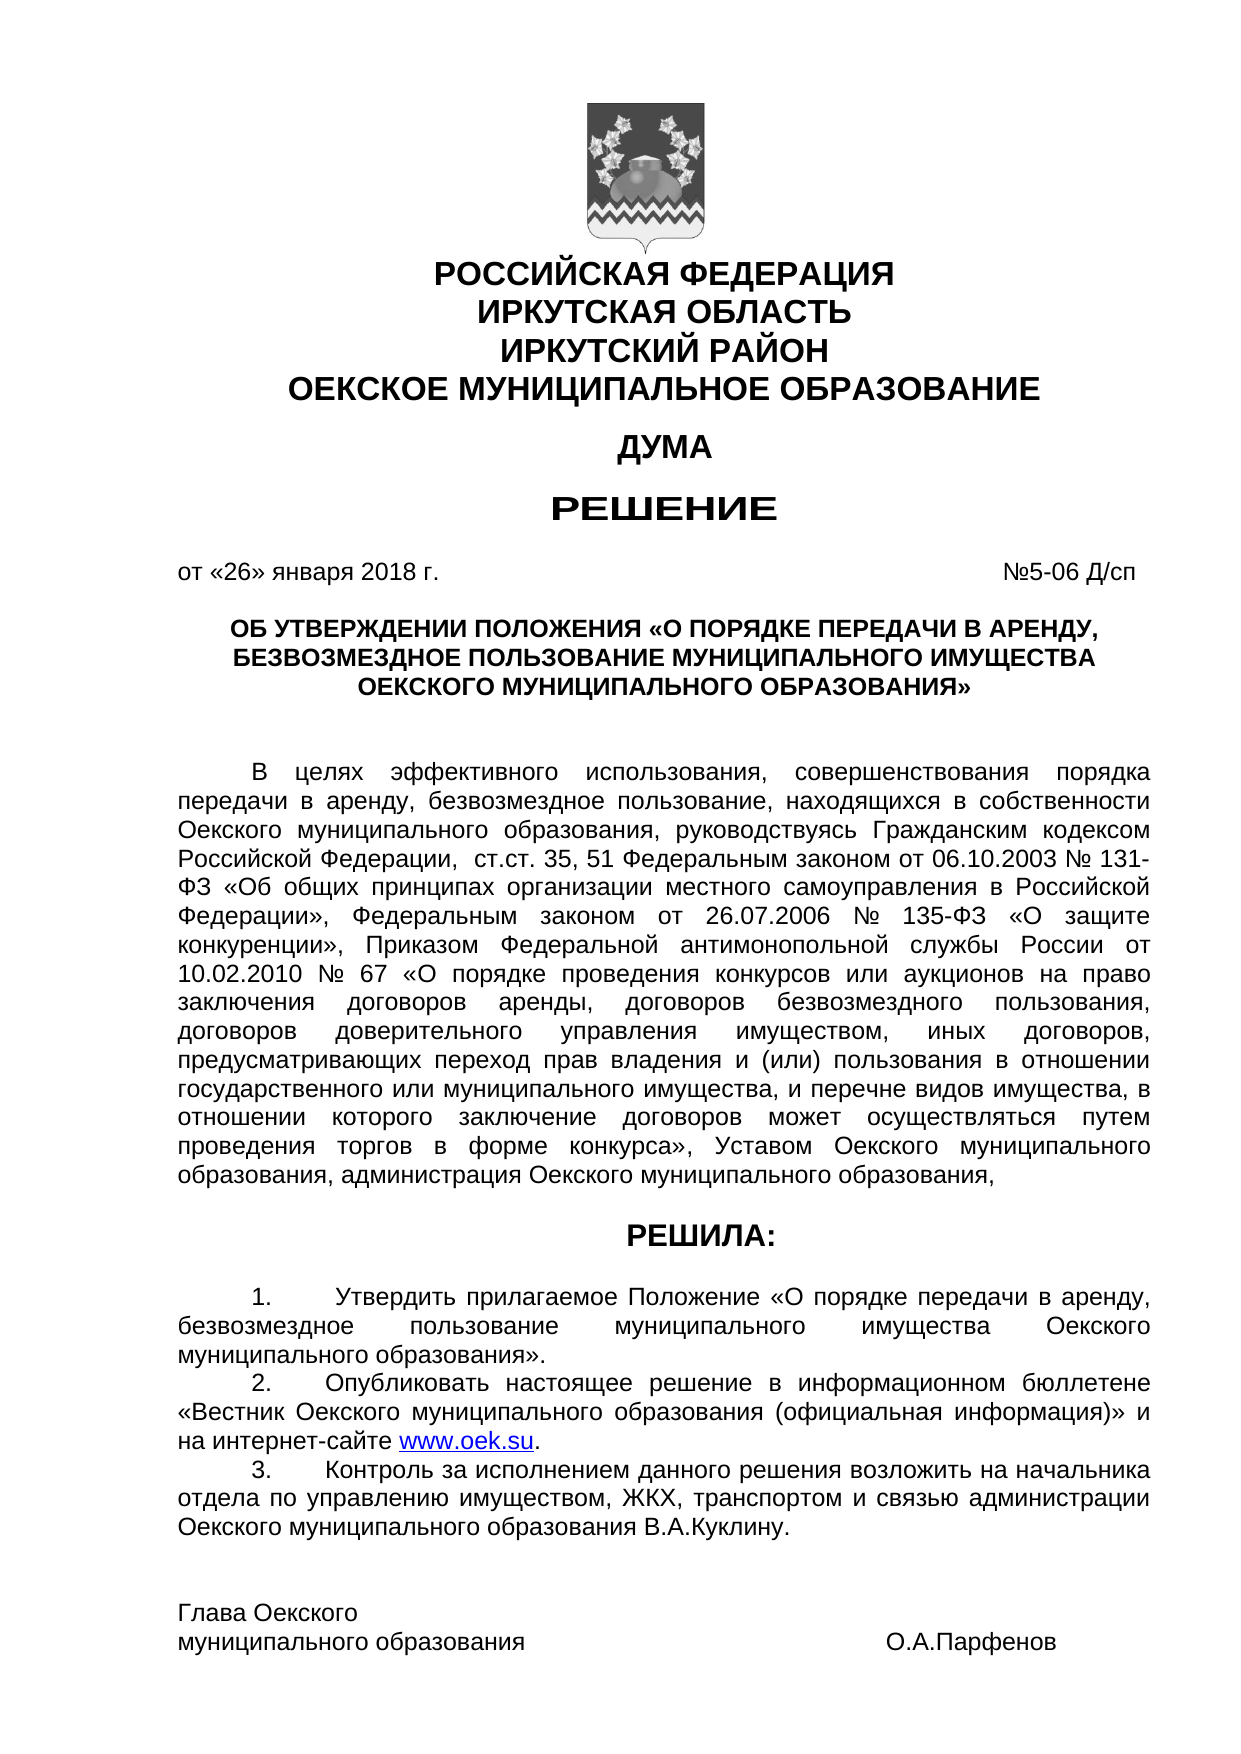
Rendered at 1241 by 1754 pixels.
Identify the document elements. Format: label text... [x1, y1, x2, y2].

text РЕШЕНИЕ [177, 489, 1152, 528]
text ОЕКСКОЕ МУНИЦИПАЛЬНОЕ ОБРАЗОВАНИЕ [177, 369, 1152, 407]
text муниципального образования О.А.Парфенов [177, 1627, 1152, 1656]
text Глава Оекского [177, 1598, 1152, 1627]
list Контроль за исполнением данного решения возложить на начальника отдела по управлению имуществом, ЖКХ, транспортом и связью администрации Оекского муниципального образования В.А.Куклину. [177, 1454, 1152, 1541]
text ИРКУТСКИЙ РАЙОН [177, 331, 1152, 369]
title ОБ УТВЕРЖДЕНИИ ПОЛОЖЕНИЯ «О ПОРЯДКЕ ПЕРЕДАЧИ В АРЕНДУ, БЕЗВОЗМЕЗДНОЕ ПОЛЬЗОВАНИЕ МУНИЦИПАЛЬНОГО ИМУЩЕСТВА ОЕКСКОГО МУНИЦИПАЛЬНОГО ОБРАЗОВАНИЯ» [177, 614, 1152, 700]
picture [585, 103, 706, 254]
list Опубликовать настоящее решение в информационном бюллетене «Вестник Оекского муниципального образования (официальная информация)» и на интернет-сайте www.oek.su. [177, 1368, 1152, 1454]
title Утвердить прилагаемое Положение «О порядке передачи в аренду, безвозмездное пользование муниципального имущества Оекского муниципального образования». [177, 1282, 1152, 1368]
text ДУМА [178, 431, 1152, 465]
text ИРКУТСКАЯ ОБЛАСТЬ [177, 292, 1152, 331]
text В целях эффективного использования, совершенствования порядка передачи в аренду, безвозмездное пользование, находящихся в собственности Оекского муниципального образования, руководствуясь Гражданским кодексом Российской Федерации, ст.ст. 35, 51 Федеральным законом от 06.10.2003 № 131-ФЗ «Об общих принципах организации местного самоуправления в Российской Федерации», Федеральным законом от 26.07.2006 № 135-ФЗ «О защите конкуренции», Приказом Федеральной антимонопольной службы России от 10.02.2010 № 67 «О порядке проведения конкурсов или аукционов на право заключения договоров аренды, договоров безвозмездного пользования, договоров доверительного управления имуществом, иных договоров, предусматривающих переход прав владения и (или) пользования в отношении государственного или муниципального имущества, и перечне видов имущества, в отношении которого заключение договоров может осуществляться путем проведения торгов в форме конкурса», Уставом Оекского муниципального образования, администрация Оекского муниципального образования, [177, 757, 1152, 1189]
text от «26» января 2018 г. №5-06 Д/сп [177, 557, 1152, 585]
text РОССИЙСКАЯ ФЕДЕРАЦИЯ [177, 254, 1152, 292]
text РЕШИЛА: [177, 1217, 1152, 1253]
